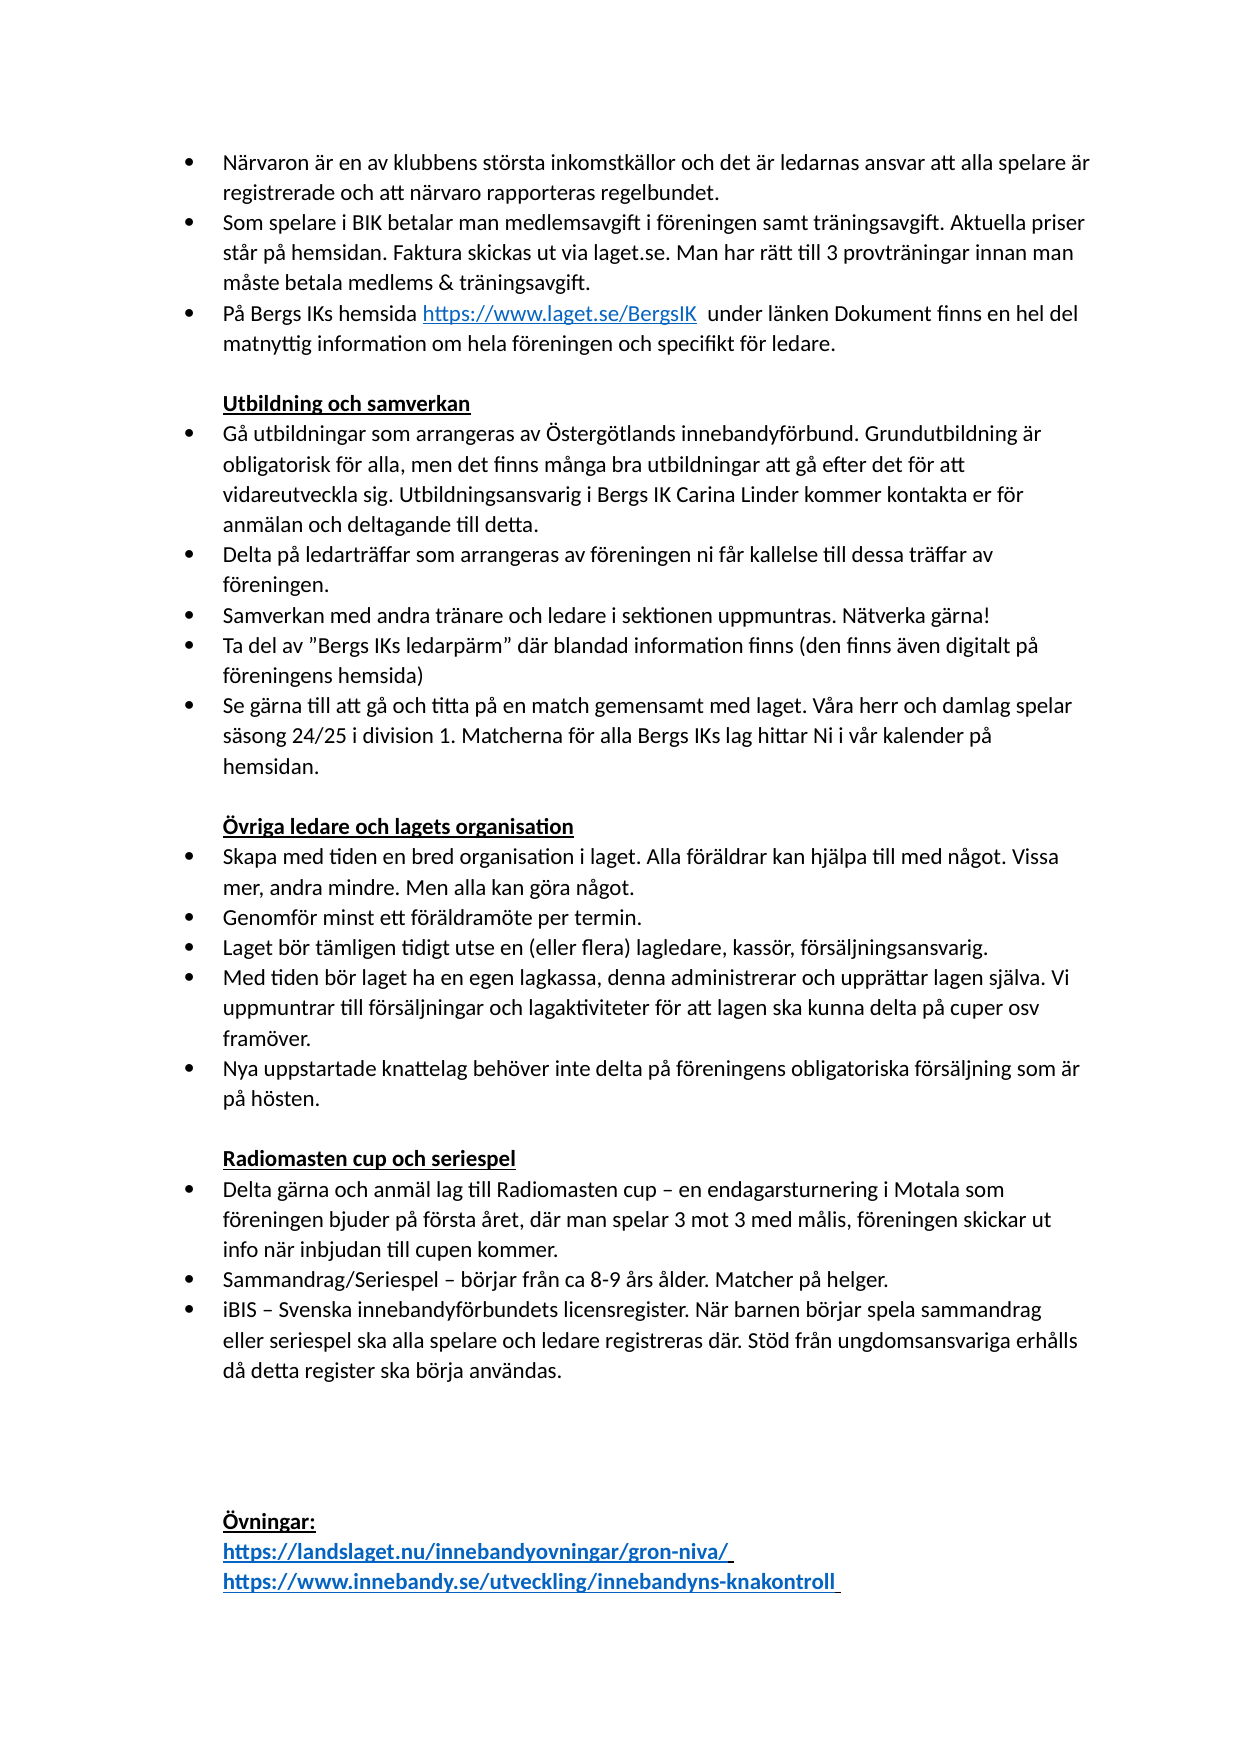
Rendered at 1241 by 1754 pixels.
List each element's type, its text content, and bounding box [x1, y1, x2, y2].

list Delta gärna och anmäl lag till Radiomasten cup – en endagarsturnering i Motala som föreningen bjuder på första året, där man spelar 3 mot 3 med målis, föreningen skickar ut info när inbjudan till cupen kommer. [185, 1175, 1093, 1263]
list Se gärna till att gå och titta på en match gemensamt med laget. Våra herr och damlag spelar säsong 24/25 i division 1. Matcherna för alla Bergs IKs lag hittar Ni i vår kalender på hemsidan. [185, 691, 1093, 780]
list Nya uppstartade knattelag behöver inte delta på föreningens obligatoriska försäljning som är på hösten. [185, 1054, 1093, 1112]
list https://landslaget.nu/innebandyovningar/gron-niva/ [223, 1537, 1093, 1565]
list Gå utbildningar som arrangeras av Östergötlands innebandyförbund. Grundutbildning är obligatorisk för alla, men det finns många bra utbildningar att gå efter det för att vidareutveckla sig. Utbildningsansvarig i Bergs IK Carina Linder kommer kontakta er för anmälan och deltagande till detta. [185, 419, 1093, 538]
list eller seriespel ska alla spelare och ledare registreras där. Stöd från ungdomsansvariga erhålls då detta register ska börja användas. [223, 1326, 1093, 1384]
list Genomför minst ett föräldramöte per termin. [185, 903, 1093, 931]
list iBIS – Svenska innebandyförbundets licensregister. När barnen börjar spela sammandrag [185, 1296, 1093, 1323]
list Skapa med tiden en bred organisation i laget. Alla föräldrar kan hjälpa till med något. Vissa mer, andra mindre. Men alla kan göra något. [185, 842, 1093, 901]
list På Bergs IKs hemsida https://www.laget.se/BergsIK under länken Dokument finns en hel del matnyttig information om hela föreningen och specifikt för ledare. [185, 299, 1093, 357]
list Med tiden bör laget ha en egen lagkassa, denna administrerar och upprättar lagen själva. Vi uppmuntrar till försäljningar och lagaktiviteter för att lagen ska kunna delta på cuper osv framöver. [185, 963, 1093, 1052]
list Samverkan med andra tränare och ledare i sektionen uppmuntras. Nätverka gärna! [185, 601, 1093, 629]
list Närvaron är en av klubbens största inkomstkällor och det är ledarnas ansvar att alla spelare är registrerade och att närvaro rapporteras regelbundet. [185, 148, 1093, 206]
list Delta på ledarträffar som arrangeras av föreningen ni får kallelse till dessa träffar av föreningen. [185, 540, 1093, 598]
list https://www.innebandy.se/utveckling/innebandyns-knakontroll [223, 1567, 1093, 1595]
list Övningar: [223, 1507, 1093, 1535]
list Utbildning och samverkan [223, 389, 1093, 417]
list Radiomasten cup och seriespel [223, 1144, 1093, 1172]
list Övriga ledare och lagets organisation [223, 812, 1093, 840]
list Laget bör tämligen tidigt utse en (eller flera) lagledare, kassör, försäljningsansvarig. [185, 933, 1093, 961]
list Ta del av ”Bergs IKs ledarpärm” där blandad information finns (den finns även digitalt på föreningens hemsida) [185, 631, 1093, 689]
list Sammandrag/Seriespel – börjar från ca 8-9 års ålder. Matcher på helger. [185, 1265, 1093, 1293]
list Som spelare i BIK betalar man medlemsavgift i föreningen samt träningsavgift. Aktuella priser står på hemsidan. Faktura skickas ut via laget.se. Man har rätt till 3 provträningar innan man måste betala medlems & träningsavgift. [185, 208, 1093, 296]
